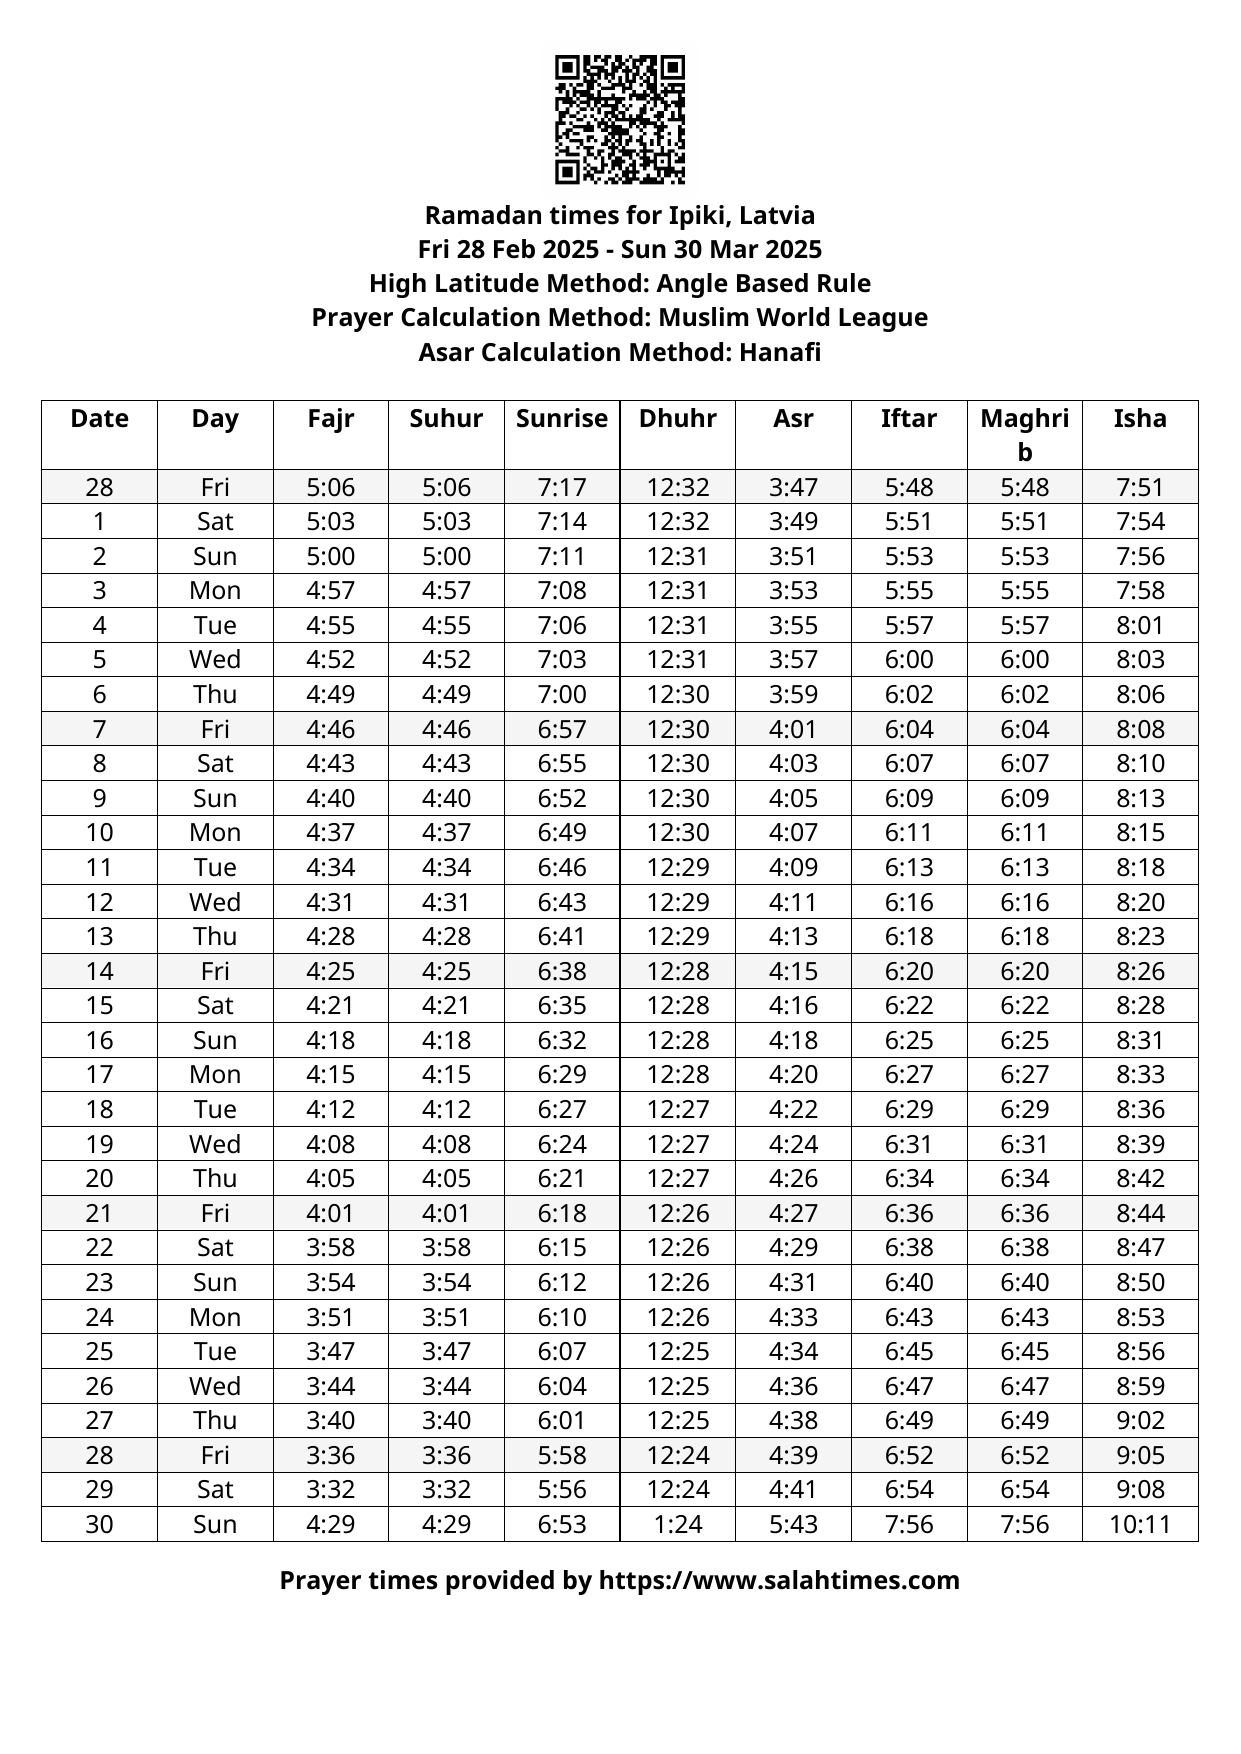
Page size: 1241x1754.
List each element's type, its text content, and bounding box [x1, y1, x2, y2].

table_cell 8:53 [1083, 1300, 1198, 1333]
table_cell 4:01 [274, 1196, 388, 1229]
table_cell 4:24 [736, 1127, 851, 1160]
table_cell 10:11 [1083, 1507, 1198, 1541]
table_cell 6:16 [968, 885, 1082, 918]
table_cell 8:18 [1083, 850, 1198, 884]
table_cell 6:32 [505, 1023, 619, 1057]
table_cell 6:49 [968, 1404, 1082, 1437]
table_cell Fri [158, 470, 273, 503]
table_header Maghrib [968, 401, 1082, 469]
text Asar Calculation Method: Hanafi [42, 334, 1198, 368]
table_cell 26 [42, 1369, 157, 1402]
table_cell 12:29 [621, 919, 735, 953]
table_header Isha [1083, 401, 1198, 469]
table_cell 7:14 [505, 504, 619, 538]
table_header Asr [736, 401, 851, 469]
table_cell 12:25 [621, 1404, 735, 1437]
table_cell 11 [42, 850, 157, 884]
table_cell 6:07 [968, 746, 1082, 780]
table_cell 6:43 [852, 1300, 967, 1333]
table_cell 3:54 [389, 1265, 504, 1299]
table_cell 4:52 [274, 643, 388, 676]
table_cell 4:26 [736, 1161, 851, 1195]
table_cell 8:56 [1083, 1334, 1198, 1368]
table_cell 6:13 [968, 850, 1082, 884]
table_cell 16 [42, 1023, 157, 1057]
table_cell Thu [158, 1404, 273, 1437]
table_cell 4:15 [274, 1058, 388, 1091]
table_cell 8:10 [1083, 746, 1198, 780]
table_cell Fri [158, 1438, 273, 1472]
table_cell 6:47 [852, 1369, 967, 1402]
table_cell 4:34 [736, 1334, 851, 1368]
table_cell 5:51 [852, 504, 967, 538]
table_cell 3:51 [389, 1300, 504, 1333]
table_cell 12:26 [621, 1196, 735, 1229]
table_cell 5:57 [852, 608, 967, 642]
table_cell 6:35 [505, 989, 619, 1022]
table_cell 3:55 [736, 608, 851, 642]
table_cell 5:57 [968, 608, 1082, 642]
table_cell 6:54 [968, 1473, 1082, 1506]
table_cell 6:20 [968, 954, 1082, 987]
table_cell 4:18 [736, 1023, 851, 1057]
table_cell 28 [42, 1438, 157, 1472]
table_cell 8:08 [1083, 712, 1198, 745]
table_cell 8 [42, 746, 157, 780]
table_cell 4:38 [736, 1404, 851, 1437]
table_cell 4:12 [389, 1092, 504, 1126]
table_cell 4:55 [274, 608, 388, 642]
table_cell 6:52 [505, 781, 619, 814]
table_cell 6:18 [505, 1196, 619, 1229]
table_cell 8:47 [1083, 1231, 1198, 1264]
table_cell Sun [158, 781, 273, 814]
text High Latitude Method: Angle Based Rule [42, 266, 1198, 300]
table_cell Wed [158, 643, 273, 676]
table_cell 8:01 [1083, 608, 1198, 642]
table_cell 5:56 [505, 1473, 619, 1506]
table_cell 4:57 [389, 574, 504, 607]
table_cell 12:24 [621, 1438, 735, 1472]
table_cell 12:32 [621, 470, 735, 503]
table_cell Sun [158, 1023, 273, 1057]
table_cell 30 [42, 1507, 157, 1541]
table_cell 4:08 [389, 1127, 504, 1160]
table_cell 4:01 [389, 1196, 504, 1229]
table_cell 4:40 [389, 781, 504, 814]
table_cell 4:08 [274, 1127, 388, 1160]
table_cell 4:34 [274, 850, 388, 884]
table_cell Sun [158, 1507, 273, 1541]
table_cell Sun [158, 1265, 273, 1299]
table_cell Tue [158, 1334, 273, 1368]
table_cell 3:44 [389, 1369, 504, 1402]
table_cell 7:08 [505, 574, 619, 607]
table_cell 12:30 [621, 816, 735, 849]
table_cell 4:37 [389, 816, 504, 849]
table_cell 5:43 [736, 1507, 851, 1541]
table_cell 6:25 [852, 1023, 967, 1057]
table_cell 5:06 [274, 470, 388, 503]
table_cell 4:27 [736, 1196, 851, 1229]
table_cell 6:11 [968, 816, 1082, 849]
table_cell 27 [42, 1404, 157, 1437]
table_cell 4:55 [389, 608, 504, 642]
table_cell 7:11 [505, 539, 619, 572]
table_cell 12:31 [621, 574, 735, 607]
table_cell 6:27 [505, 1092, 619, 1126]
table_cell Mon [158, 816, 273, 849]
table_cell 4:05 [274, 1161, 388, 1195]
table_cell 8:59 [1083, 1369, 1198, 1402]
table_cell 5:03 [274, 504, 388, 538]
table_cell 3:53 [736, 574, 851, 607]
table_cell 12:26 [621, 1231, 735, 1264]
table_header Suhur [389, 401, 504, 469]
table_cell 12:29 [621, 885, 735, 918]
table_cell 5 [42, 643, 157, 676]
table_cell 5:51 [968, 504, 1082, 538]
table_cell 6:07 [852, 746, 967, 780]
table_cell 7:17 [505, 470, 619, 503]
table_cell 6:09 [852, 781, 967, 814]
table_cell 4:05 [389, 1161, 504, 1195]
table_cell 4:31 [274, 885, 388, 918]
table_cell 3:36 [274, 1438, 388, 1472]
table_cell 6:57 [505, 712, 619, 745]
table_header Iftar [852, 401, 967, 469]
table_cell 10 [42, 816, 157, 849]
table_cell Sat [158, 989, 273, 1022]
table_cell 12:29 [621, 850, 735, 884]
table_cell 4:18 [274, 1023, 388, 1057]
table_cell 12:28 [621, 1058, 735, 1091]
table_cell 5:48 [968, 470, 1082, 503]
table_cell 12:32 [621, 504, 735, 538]
table_cell 6:18 [968, 919, 1082, 953]
table_cell 4:34 [389, 850, 504, 884]
table_cell 7:06 [505, 608, 619, 642]
table_cell 6:47 [968, 1369, 1082, 1402]
table_cell 29 [42, 1473, 157, 1506]
table_cell 6:52 [852, 1438, 967, 1472]
table_cell 12:30 [621, 677, 735, 711]
table_cell 6:12 [505, 1265, 619, 1299]
table_cell 4:46 [274, 712, 388, 745]
table_cell 12:30 [621, 781, 735, 814]
table_cell 7:58 [1083, 574, 1198, 607]
table_cell 7:56 [1083, 539, 1198, 572]
table_cell 6:20 [852, 954, 967, 987]
table_cell 6:34 [968, 1161, 1082, 1195]
table_cell 4 [42, 608, 157, 642]
table_header Date [42, 401, 157, 469]
table_cell 8:03 [1083, 643, 1198, 676]
table_cell 6:25 [968, 1023, 1082, 1057]
table_cell 4:21 [389, 989, 504, 1022]
text Prayer times provided by https://www.salahtimes.com [42, 1563, 1198, 1597]
table_cell 4:28 [274, 919, 388, 953]
table_cell 4:46 [389, 712, 504, 745]
table_cell 4:25 [274, 954, 388, 987]
table_cell 3:51 [736, 539, 851, 572]
table_cell 4:25 [389, 954, 504, 987]
table_cell 28 [42, 470, 157, 503]
table_cell Fri [158, 1196, 273, 1229]
table_cell 12:26 [621, 1265, 735, 1299]
table_cell 4:43 [274, 746, 388, 780]
table_cell 3:58 [274, 1231, 388, 1264]
table_cell 9:02 [1083, 1404, 1198, 1437]
table_cell 9:08 [1083, 1473, 1198, 1506]
table_cell 3:40 [389, 1404, 504, 1437]
table_cell 5:55 [852, 574, 967, 607]
table_cell 4:57 [274, 574, 388, 607]
table_cell 8:20 [1083, 885, 1198, 918]
table_cell Mon [158, 1058, 273, 1091]
table_cell 4:29 [736, 1231, 851, 1264]
table_cell 12:28 [621, 1023, 735, 1057]
table_cell 18 [42, 1092, 157, 1126]
table_cell 4:36 [736, 1369, 851, 1402]
table_cell 12:30 [621, 712, 735, 745]
table_cell 8:44 [1083, 1196, 1198, 1229]
table_cell 3:47 [274, 1334, 388, 1368]
table_cell 5:00 [274, 539, 388, 572]
table_cell 6:45 [968, 1334, 1082, 1368]
table_cell 6:49 [505, 816, 619, 849]
table_cell 4:41 [736, 1473, 851, 1506]
table_cell 6:13 [852, 850, 967, 884]
table_cell 6:36 [852, 1196, 967, 1229]
table_cell 6:38 [968, 1231, 1082, 1264]
table_cell 3:36 [389, 1438, 504, 1472]
table_cell 5:48 [852, 470, 967, 503]
table_cell Sat [158, 746, 273, 780]
table_cell 7:51 [1083, 470, 1198, 503]
table_cell Fri [158, 954, 273, 987]
table_cell 8:31 [1083, 1023, 1198, 1057]
table_cell Tue [158, 1092, 273, 1126]
table_cell 7:00 [505, 677, 619, 711]
table_cell Tue [158, 608, 273, 642]
table_cell 12:31 [621, 539, 735, 572]
table_cell 6:24 [505, 1127, 619, 1160]
table_cell 6:31 [968, 1127, 1082, 1160]
table_cell 4:29 [274, 1507, 388, 1541]
table_cell 5:06 [389, 470, 504, 503]
table_cell 21 [42, 1196, 157, 1229]
table_cell 6 [42, 677, 157, 711]
table_cell 6:36 [968, 1196, 1082, 1229]
table_cell 12:31 [621, 608, 735, 642]
table_cell 6:21 [505, 1161, 619, 1195]
table_cell 12:28 [621, 989, 735, 1022]
table_cell 4:12 [274, 1092, 388, 1126]
table_cell 8:06 [1083, 677, 1198, 711]
table_cell 12:24 [621, 1473, 735, 1506]
table_cell 3:54 [274, 1265, 388, 1299]
table_cell 4:29 [389, 1507, 504, 1541]
table_cell 15 [42, 989, 157, 1022]
table_cell 6:54 [852, 1473, 967, 1506]
table_cell 8:42 [1083, 1161, 1198, 1195]
table_cell 9:05 [1083, 1438, 1198, 1472]
table_cell Wed [158, 1127, 273, 1160]
table_cell 6:41 [505, 919, 619, 953]
table_cell Tue [158, 850, 273, 884]
table_cell 6:01 [505, 1404, 619, 1437]
table_cell 14 [42, 954, 157, 987]
table_cell 6:46 [505, 850, 619, 884]
table_cell 6:29 [968, 1092, 1082, 1126]
table_cell 3:47 [389, 1334, 504, 1368]
table_cell 4:49 [274, 677, 388, 711]
table_cell 6:38 [505, 954, 619, 987]
table_cell 6:40 [968, 1265, 1082, 1299]
table_cell 4:31 [389, 885, 504, 918]
table_cell 6:04 [852, 712, 967, 745]
table_cell 5:55 [968, 574, 1082, 607]
table_cell 3:51 [274, 1300, 388, 1333]
table_cell 6:02 [968, 677, 1082, 711]
table_cell 8:26 [1083, 954, 1198, 987]
table_cell 6:40 [852, 1265, 967, 1299]
table_cell 6:49 [852, 1404, 967, 1437]
table_cell Wed [158, 1369, 273, 1402]
table_cell Thu [158, 1161, 273, 1195]
table_cell 4:37 [274, 816, 388, 849]
table_cell 8:50 [1083, 1265, 1198, 1299]
table_header Dhuhr [621, 401, 735, 469]
table_cell 6:10 [505, 1300, 619, 1333]
table_cell Fri [158, 712, 273, 745]
picture [542, 41, 699, 198]
table_cell 6:38 [852, 1231, 967, 1264]
table_cell 6:16 [852, 885, 967, 918]
table_cell 5:58 [505, 1438, 619, 1472]
table_cell 9 [42, 781, 157, 814]
table_cell Sat [158, 1473, 273, 1506]
table_cell 4:15 [389, 1058, 504, 1091]
table_cell 6:02 [852, 677, 967, 711]
table_cell 3:32 [274, 1473, 388, 1506]
table_cell 3 [42, 574, 157, 607]
table_cell 7:56 [968, 1507, 1082, 1541]
table_cell 6:27 [852, 1058, 967, 1091]
table_cell 12:27 [621, 1127, 735, 1160]
table_cell 12:27 [621, 1161, 735, 1195]
table_cell 4:18 [389, 1023, 504, 1057]
table_cell Wed [158, 885, 273, 918]
table_cell 5:00 [389, 539, 504, 572]
text Prayer Calculation Method: Muslim World League [42, 300, 1198, 334]
table_cell 8:13 [1083, 781, 1198, 814]
table_cell 4:22 [736, 1092, 851, 1126]
table_cell 4:52 [389, 643, 504, 676]
table_cell 6:31 [852, 1127, 967, 1160]
table_cell 3:47 [736, 470, 851, 503]
table_cell 5:03 [389, 504, 504, 538]
table_cell 1 [42, 504, 157, 538]
table_cell 4:31 [736, 1265, 851, 1299]
table_cell 4:33 [736, 1300, 851, 1333]
table_cell 12:26 [621, 1300, 735, 1333]
table_cell 6:04 [505, 1369, 619, 1402]
table_cell 4:05 [736, 781, 851, 814]
table_cell 8:36 [1083, 1092, 1198, 1126]
table_cell 4:13 [736, 919, 851, 953]
table_cell 12:31 [621, 643, 735, 676]
table_cell 25 [42, 1334, 157, 1368]
table_cell 6:00 [968, 643, 1082, 676]
table_cell Mon [158, 1300, 273, 1333]
table_cell 24 [42, 1300, 157, 1333]
table_header Day [158, 401, 273, 469]
table_cell 23 [42, 1265, 157, 1299]
table_cell 12:27 [621, 1092, 735, 1126]
table_cell 7:54 [1083, 504, 1198, 538]
table_cell Sun [158, 539, 273, 572]
table_cell 6:27 [968, 1058, 1082, 1091]
table_cell 4:16 [736, 989, 851, 1022]
table_cell 8:39 [1083, 1127, 1198, 1160]
table_cell 4:15 [736, 954, 851, 987]
table_cell 4:20 [736, 1058, 851, 1091]
table_cell 4:43 [389, 746, 504, 780]
table_cell 5:53 [852, 539, 967, 572]
table_cell 3:32 [389, 1473, 504, 1506]
table_cell 3:57 [736, 643, 851, 676]
table_cell 6:53 [505, 1507, 619, 1541]
table_cell 8:33 [1083, 1058, 1198, 1091]
table_cell 4:09 [736, 850, 851, 884]
table_cell 4:49 [389, 677, 504, 711]
table_cell 4:40 [274, 781, 388, 814]
table_cell 12:25 [621, 1334, 735, 1368]
table_cell 6:07 [505, 1334, 619, 1368]
table_cell 8:28 [1083, 989, 1198, 1022]
table_cell Thu [158, 677, 273, 711]
table_cell 6:00 [852, 643, 967, 676]
table_cell 19 [42, 1127, 157, 1160]
table_cell 6:22 [968, 989, 1082, 1022]
table_cell 2 [42, 539, 157, 572]
table_cell 17 [42, 1058, 157, 1091]
table_cell 7:56 [852, 1507, 967, 1541]
table_cell 6:45 [852, 1334, 967, 1368]
table_cell 7 [42, 712, 157, 745]
table_cell 3:59 [736, 677, 851, 711]
table_cell 4:03 [736, 746, 851, 780]
table_cell 3:40 [274, 1404, 388, 1437]
table_cell 13 [42, 919, 157, 953]
table_cell 4:11 [736, 885, 851, 918]
table_cell 1:24 [621, 1507, 735, 1541]
table_cell 4:28 [389, 919, 504, 953]
table_header Fajr [274, 401, 388, 469]
table_cell Sat [158, 504, 273, 538]
table_cell 6:29 [852, 1092, 967, 1126]
table_cell Sat [158, 1231, 273, 1264]
table_cell 5:53 [968, 539, 1082, 572]
table_cell 12:28 [621, 954, 735, 987]
table_cell 4:21 [274, 989, 388, 1022]
table_cell 6:18 [852, 919, 967, 953]
table_cell 6:15 [505, 1231, 619, 1264]
table_cell 20 [42, 1161, 157, 1195]
table_cell 6:55 [505, 746, 619, 780]
table_cell 3:49 [736, 504, 851, 538]
table_cell 12:30 [621, 746, 735, 780]
table_cell 6:43 [968, 1300, 1082, 1333]
table_cell 4:07 [736, 816, 851, 849]
table_cell 8:15 [1083, 816, 1198, 849]
table_cell 6:52 [968, 1438, 1082, 1472]
table_cell 6:22 [852, 989, 967, 1022]
table_cell 6:11 [852, 816, 967, 849]
table_cell 6:29 [505, 1058, 619, 1091]
table_cell 3:44 [274, 1369, 388, 1402]
table_cell 8:23 [1083, 919, 1198, 953]
table_cell 3:58 [389, 1231, 504, 1264]
table_cell 4:39 [736, 1438, 851, 1472]
table_cell 12:25 [621, 1369, 735, 1402]
text Fri 28 Feb 2025 - Sun 30 Mar 2025 [42, 232, 1198, 266]
table_cell 12 [42, 885, 157, 918]
table_cell 6:09 [968, 781, 1082, 814]
table_header Sunrise [505, 401, 619, 469]
table_cell 6:43 [505, 885, 619, 918]
table_cell 7:03 [505, 643, 619, 676]
table_cell 4:01 [736, 712, 851, 745]
table_cell Mon [158, 574, 273, 607]
table_cell 6:04 [968, 712, 1082, 745]
text Ramadan times for Ipiki, Latvia [42, 198, 1198, 232]
table_cell 22 [42, 1231, 157, 1264]
table_cell Thu [158, 919, 273, 953]
table_cell 6:34 [852, 1161, 967, 1195]
